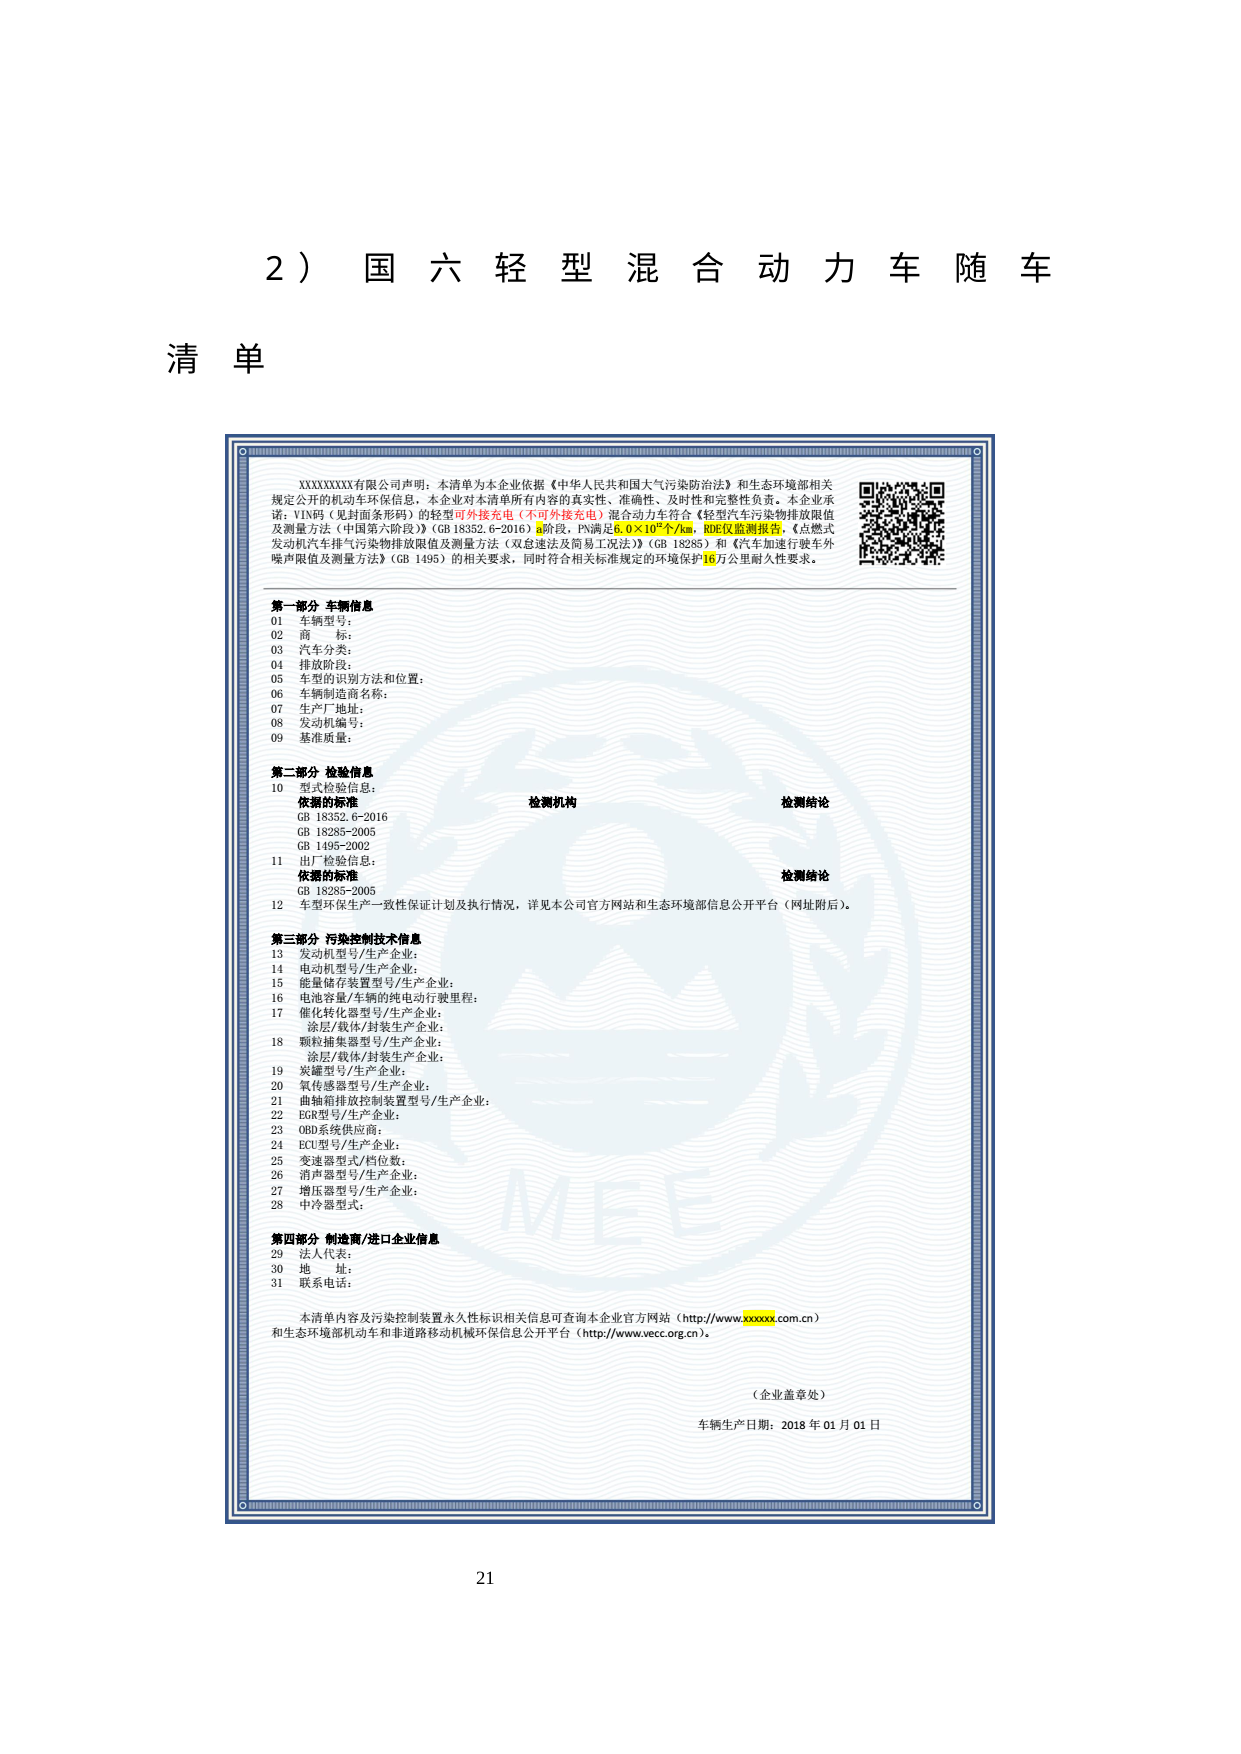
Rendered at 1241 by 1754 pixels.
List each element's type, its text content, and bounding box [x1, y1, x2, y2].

text 2）国六轻型混合动力车随车清单 [167, 220, 1085, 403]
picture [215, 416, 1007, 1532]
